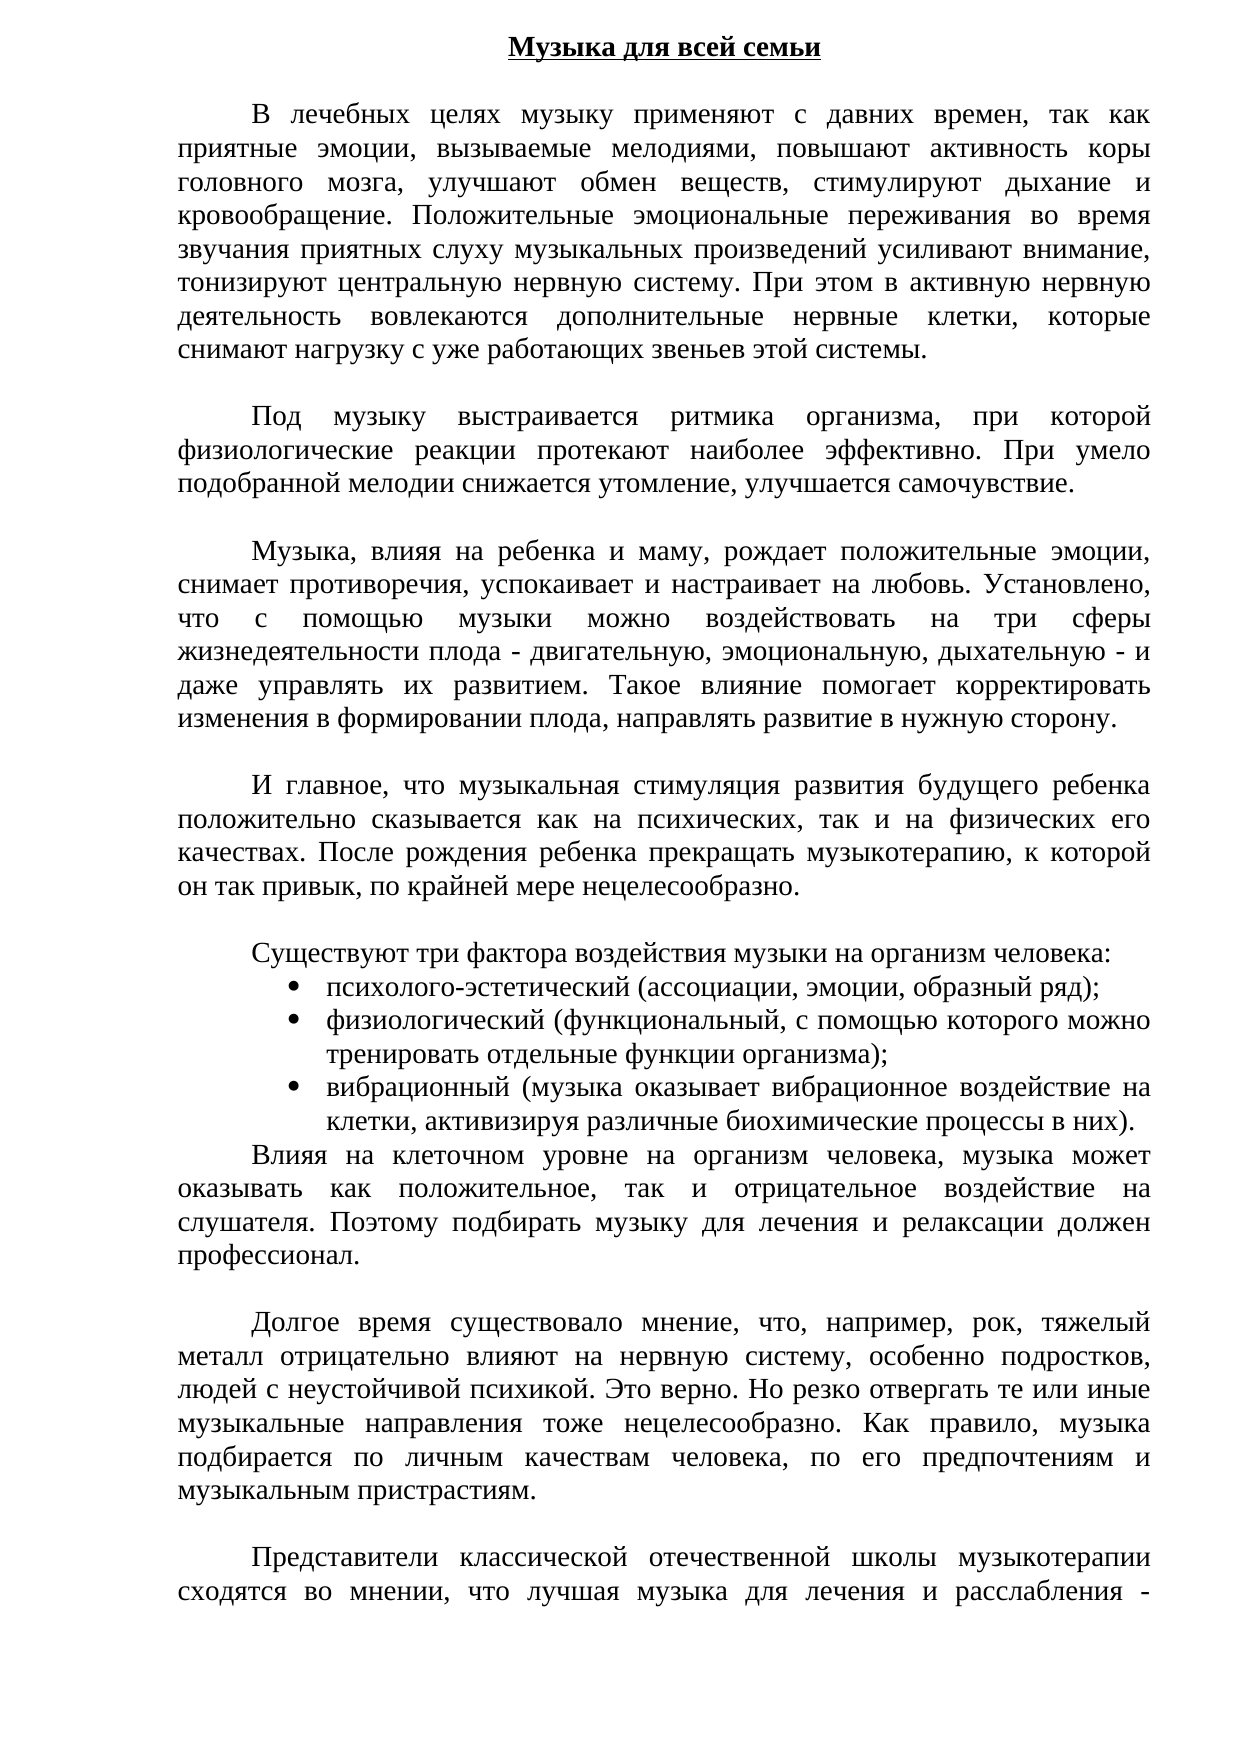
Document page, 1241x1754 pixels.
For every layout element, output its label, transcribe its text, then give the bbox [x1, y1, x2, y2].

text Под музыку выстраивается ритмика организма, при которой физиологические реакции протекают наиболее эффективно. При умело подобранной мелодии снижается утомление, улучшается самочувствие. [177, 398, 1152, 499]
list психолого-эстетический (ассоциации, эмоции, образный ряд); [288, 969, 1152, 1002]
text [177, 1539, 1152, 1606]
text Музыка для всей семьи [177, 29, 1152, 63]
list физиологический (функциональный, с помощью которого можно тренировать отдельные функции организма); [288, 1002, 1152, 1069]
text Существуют три фактора воздействия музыки на организм человека: [177, 935, 1152, 969]
text И главное, что музыкальная стимуляция развития будущего ребенка положительно сказывается как на психических, так и на физических его качествах. После рождения ребенка прекращать музыкотерапию, к которой он так привык, по крайней мере нецелесообразно. [177, 767, 1152, 902]
text Долгое время существовало мнение, что, например, рок, тяжелый металл отрицательно влияют на нервную систему, особенно подростков, людей с неустойчивой психикой. Это верно. Но резко отвергать те или иные музыкальные направления тоже нецелесообразно. Как правило, музыка подбирается по личным качествам человека, по его предпочтениям и музыкальным пристрастиям. [177, 1304, 1152, 1506]
text В лечебных целях музыку применяют с давних времен, так как приятные эмоции, вызываемые мелодиями, повышают активность коры головного мозга, улучшают обмен веществ, стимулируют дыхание и кровообращение. Положительные эмоциональные переживания во время звучания приятных слуху музыкальных произведений усиливают внимание, тонизируют центральную нервную систему. При этом в активную нервную деятельность вовлекаются дополнительные нервные клетки, которые снимают нагрузку с уже работающих звеньев этой системы. [177, 97, 1152, 365]
text Музыка, влияя на ребенка и маму, рождает положительные эмоции, снимает противоречия, успокаивает и настраивает на любовь. Установлено, что с помощью музыки можно воздействовать на три сферы жизнедеятельности плода - двигательную, эмоциональную, дыхательную - и даже управлять их развитием. Такое влияние помогает корректировать изменения в формировании плода, направлять развитие в нужную сторону. [177, 533, 1152, 734]
list вибрационный (музыка оказывает вибрационное воздействие на клетки, активизируя различные биохимические процессы в них). [288, 1069, 1152, 1137]
text Влияя на клеточном уровне на организм человека, музыка может оказывать как положительное, так и отрицательное воздействие на слушателя. Поэтому подбирать музыку для лечения и релаксации должен профессионал. [177, 1137, 1152, 1271]
